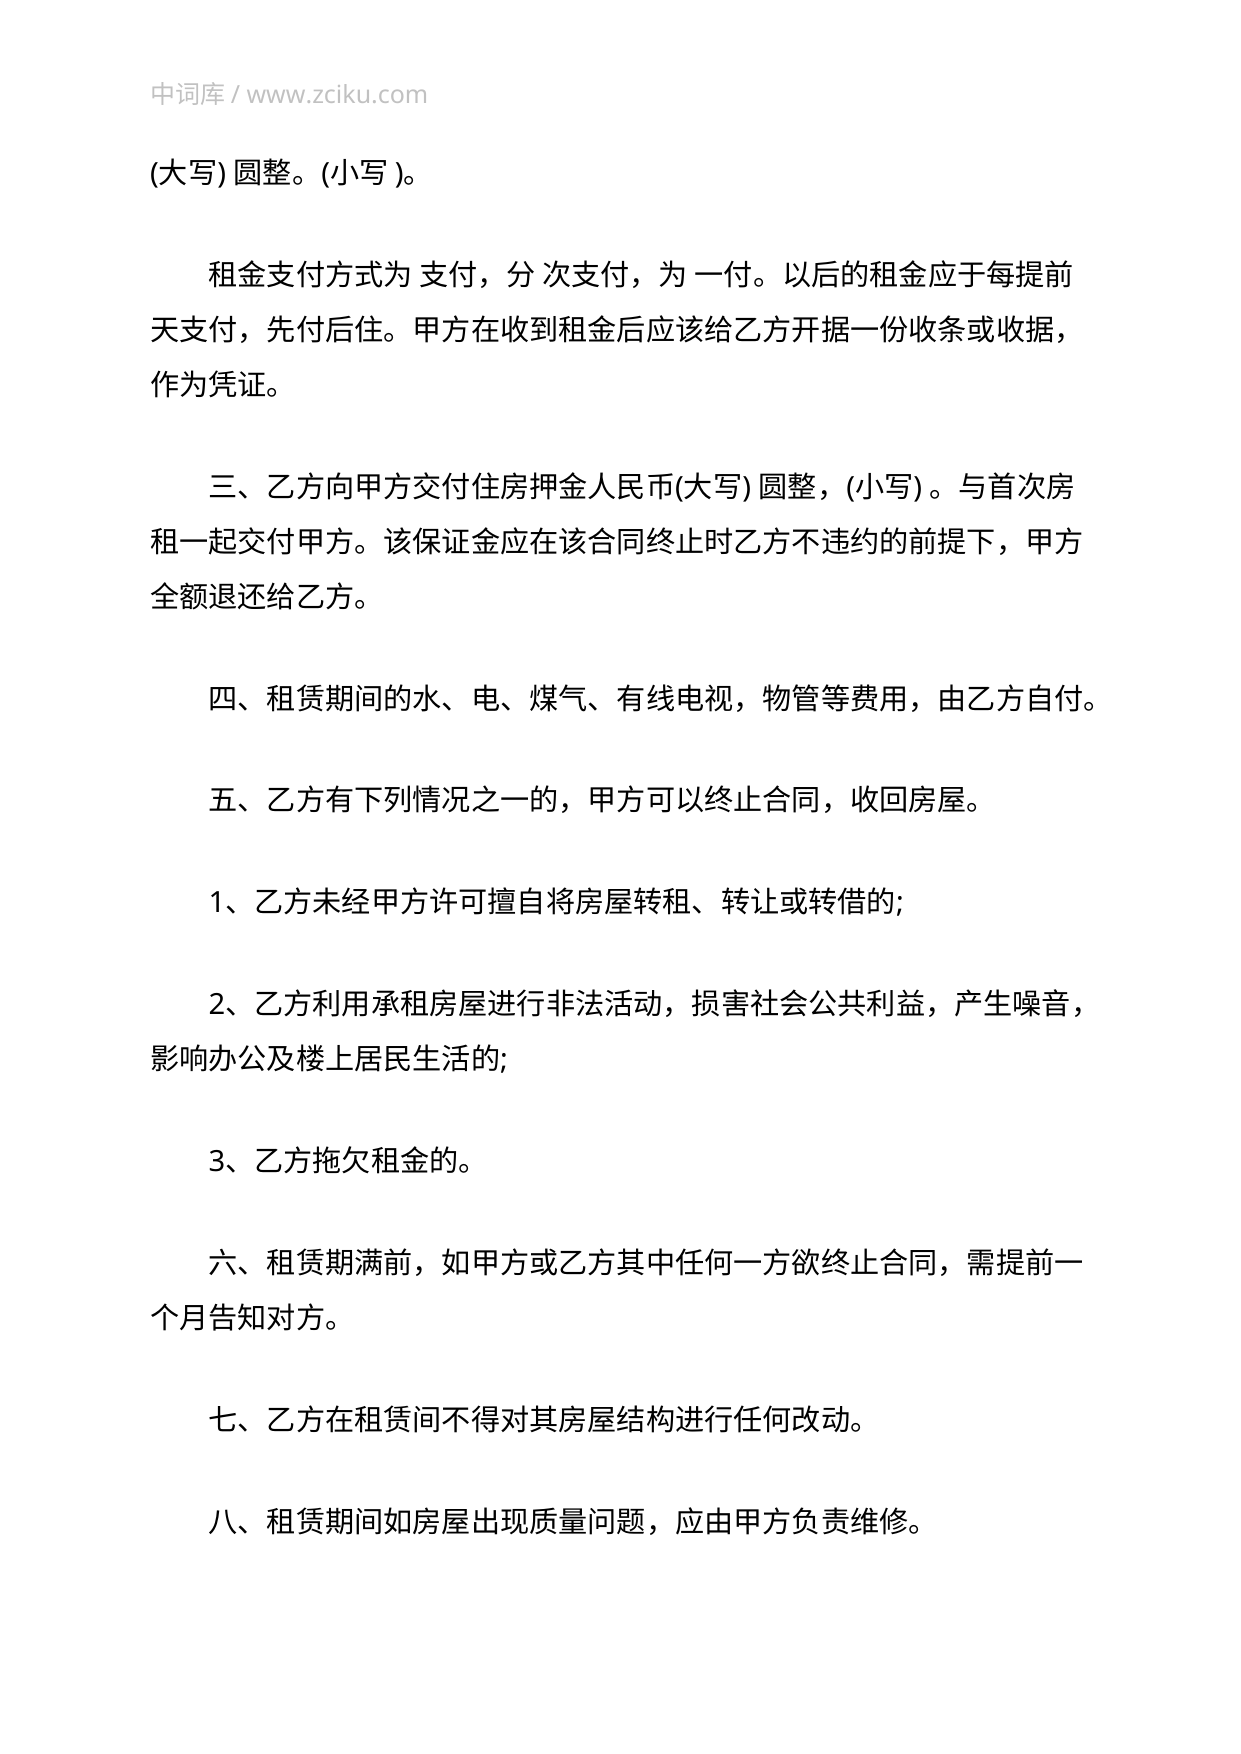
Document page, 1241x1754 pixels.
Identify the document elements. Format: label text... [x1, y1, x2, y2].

text 六、租赁期满前，如甲方或乙方其中任何一方欲终止合同，需提前一个月告知对方。 [150, 1240, 1090, 1337]
text 八、租赁期间如房屋出现质量问题，应由甲方负责维修。 [150, 1498, 1090, 1540]
text 五、乙方有下列情况之一的，甲方可以终止合同，收回房屋。 [150, 777, 1090, 819]
text 三、乙方向甲方交付住房押金人民币(大写) 圆整，(小写) 。与首次房租一起交付甲方。该保证金应在该合同终止时乙方不违约的前提下，甲方全额退还给乙方。 [150, 463, 1090, 616]
text 七、乙方在租赁间不得对其房屋结构进行任何改动。 [150, 1396, 1090, 1439]
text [150, 150, 1090, 192]
text 租金支付方式为 支付，分 次支付，为 一付。以后的租金应于每提前 天支付，先付后住。甲方在收到租金后应该给乙方开据一份收条或收据，作为凭证。 [150, 252, 1090, 404]
text 1、乙方未经甲方许可擅自将房屋转租、转让或转借的; [150, 879, 1090, 921]
text 3、乙方拖欠租金的。 [150, 1138, 1090, 1180]
text 四、租赁期间的水、电、煤气、有线电视，物管等费用，由乙方自付。 [150, 675, 1090, 717]
text 2、乙方利用承租房屋进行非法活动，损害社会公共利益，产生噪音，影响办公及楼上居民生活的; [150, 981, 1090, 1078]
